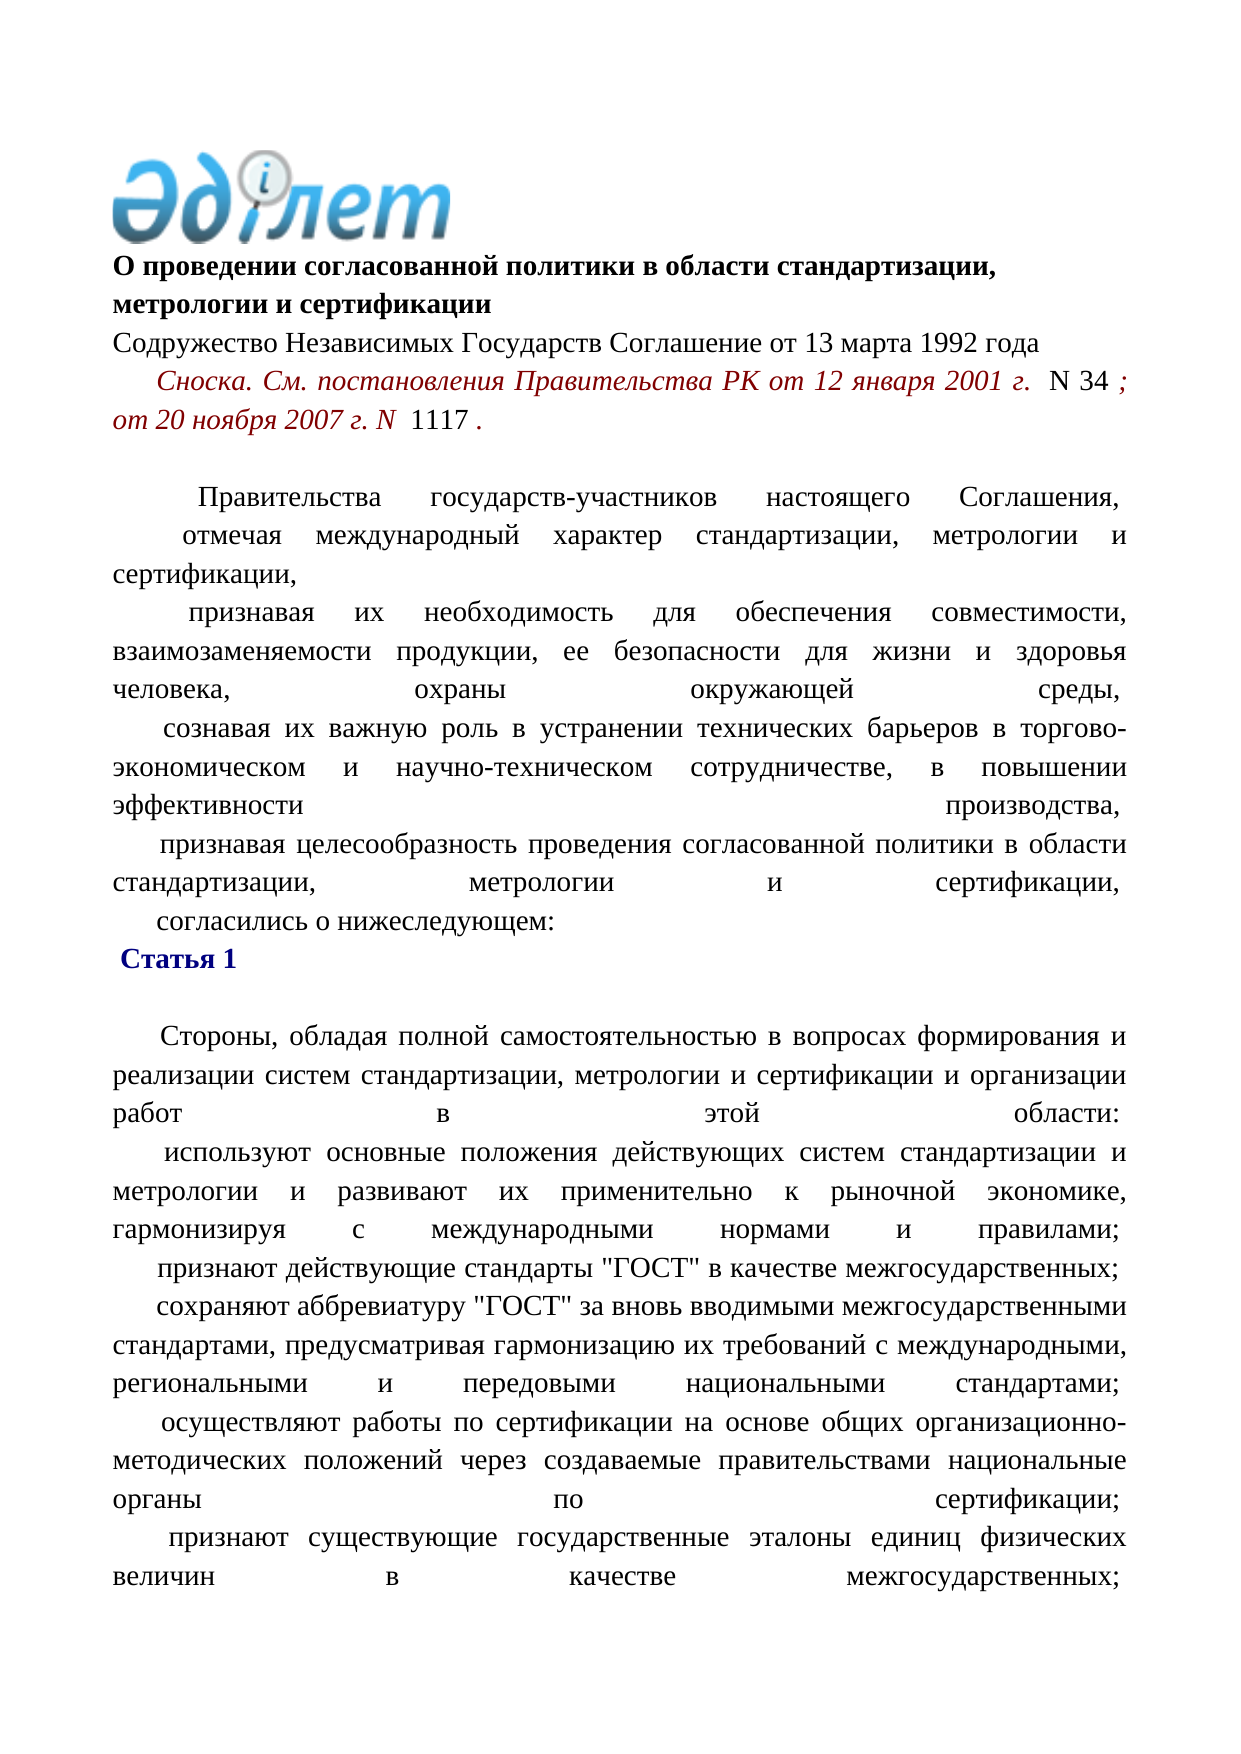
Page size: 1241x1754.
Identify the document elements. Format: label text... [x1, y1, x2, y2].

text Статья 1 [112, 941, 1128, 975]
text Правительства государств-участников настоящего Соглашения, отмечая международный характер стандартизации, метрологии и сертификации, признавая их необходимость для обеспечения совместимости, взаимозаменяемости продукции, ее безопасности для жизни и здоровья человека, охраны окружающей среды, сознавая их важную роль в устранении технических барьеров в торгово-экономическом и научно-техническом сотрудничестве, в повышении эффективности производства, признавая целесообразность проведения согласованной политики в области стандартизации, метрологии и сертификации, согласились о нижеследующем: [112, 479, 1128, 936]
text Сноска. См. постановления Правительства РК от 12 января 2001 г. N 34 ; от 20 ноября 2007 г. N 1117 . [112, 363, 1128, 435]
picture [112, 150, 451, 244]
text Содружество Независимых Государств Соглашение от 13 марта 1992 года [112, 325, 1128, 358]
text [112, 980, 1128, 1592]
text О проведении согласованной политики в области стандартизации, метрологии и сертификации [112, 248, 1128, 320]
